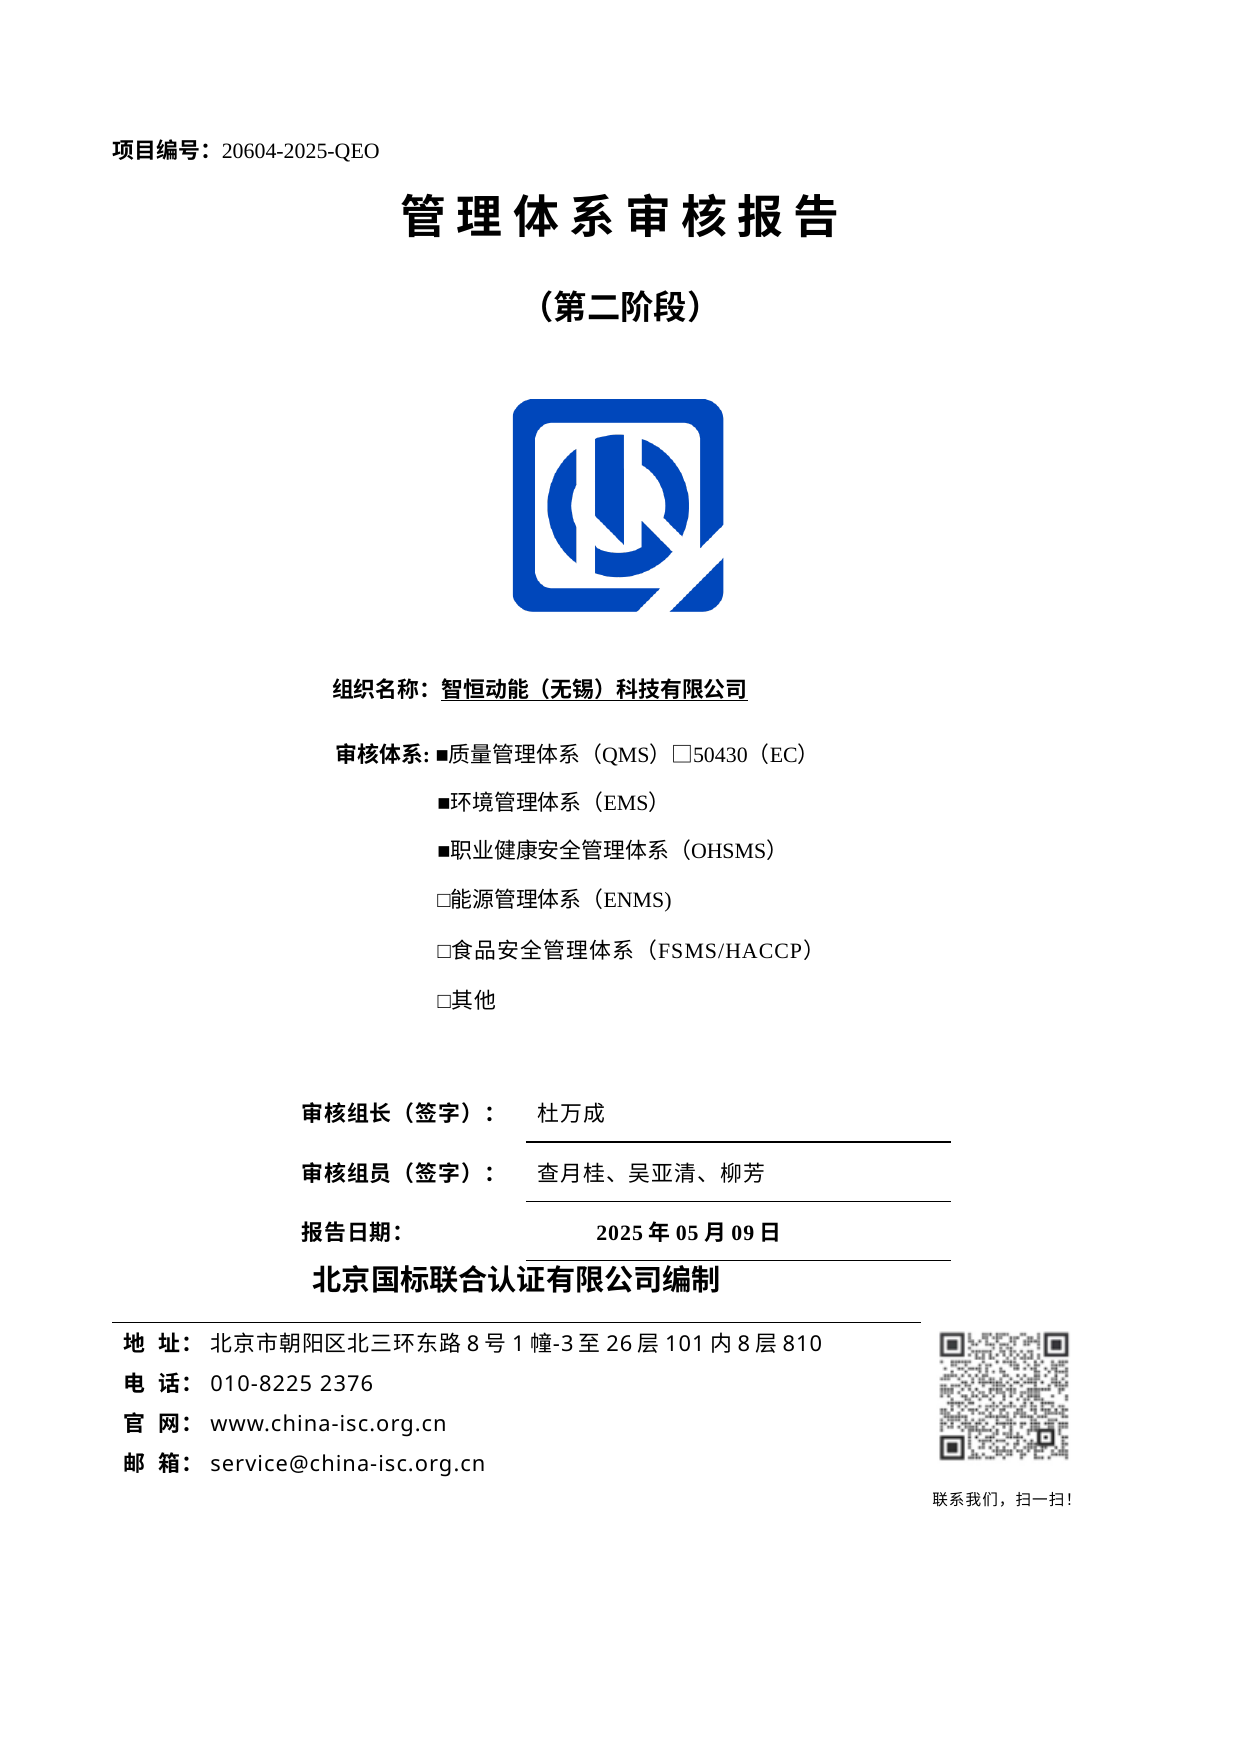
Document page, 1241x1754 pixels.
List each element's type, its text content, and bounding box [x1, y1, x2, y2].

table_header 联系我们，扫一扫！ [921, 1245, 1150, 1518]
table_cell 查月桂、吴亚清、柳芳 [526, 1143, 951, 1201]
text □其他 [437, 983, 1128, 1016]
table_cell 地 址： 北京市朝阳区北三环东路8号1幢-3至26层101内8层810 电 话： 010-8225 2376 官 网： www.china-isc.org.cn 邮 箱： service@china-isc.org.cn [112, 1323, 921, 1518]
table_cell 审核组员（签字）： [290, 1141, 526, 1201]
text □能源管理体系（ENMS) [112, 881, 1128, 914]
text ■职业健康安全管理体系（OHSMS） [112, 833, 1128, 865]
table_cell 2025年05月09日 [526, 1202, 951, 1259]
text 组织名称：智恒动能（无锡）科技有限公司 [112, 672, 1128, 704]
text 管理体系审核报告 [112, 165, 1128, 262]
text □食品安全管理体系（FSMS/HACCP） [437, 932, 1128, 965]
table_header 审核组长（签字）： [290, 1083, 526, 1141]
text 审核体系: ■质量管理体系（QMS）□50430（EC） [112, 736, 1128, 769]
text 项目编号：20604-2025-QEO [112, 132, 1128, 165]
table_header 北京国标联合认证有限公司编制 [112, 1245, 921, 1322]
picture [932, 1327, 1078, 1470]
picture [512, 399, 724, 612]
table_cell 报告日期： [290, 1201, 526, 1259]
text ■环境管理体系（EMS） [112, 784, 1128, 817]
table_header 杜万成 [526, 1083, 951, 1141]
text （第二阶段） [112, 272, 1128, 337]
